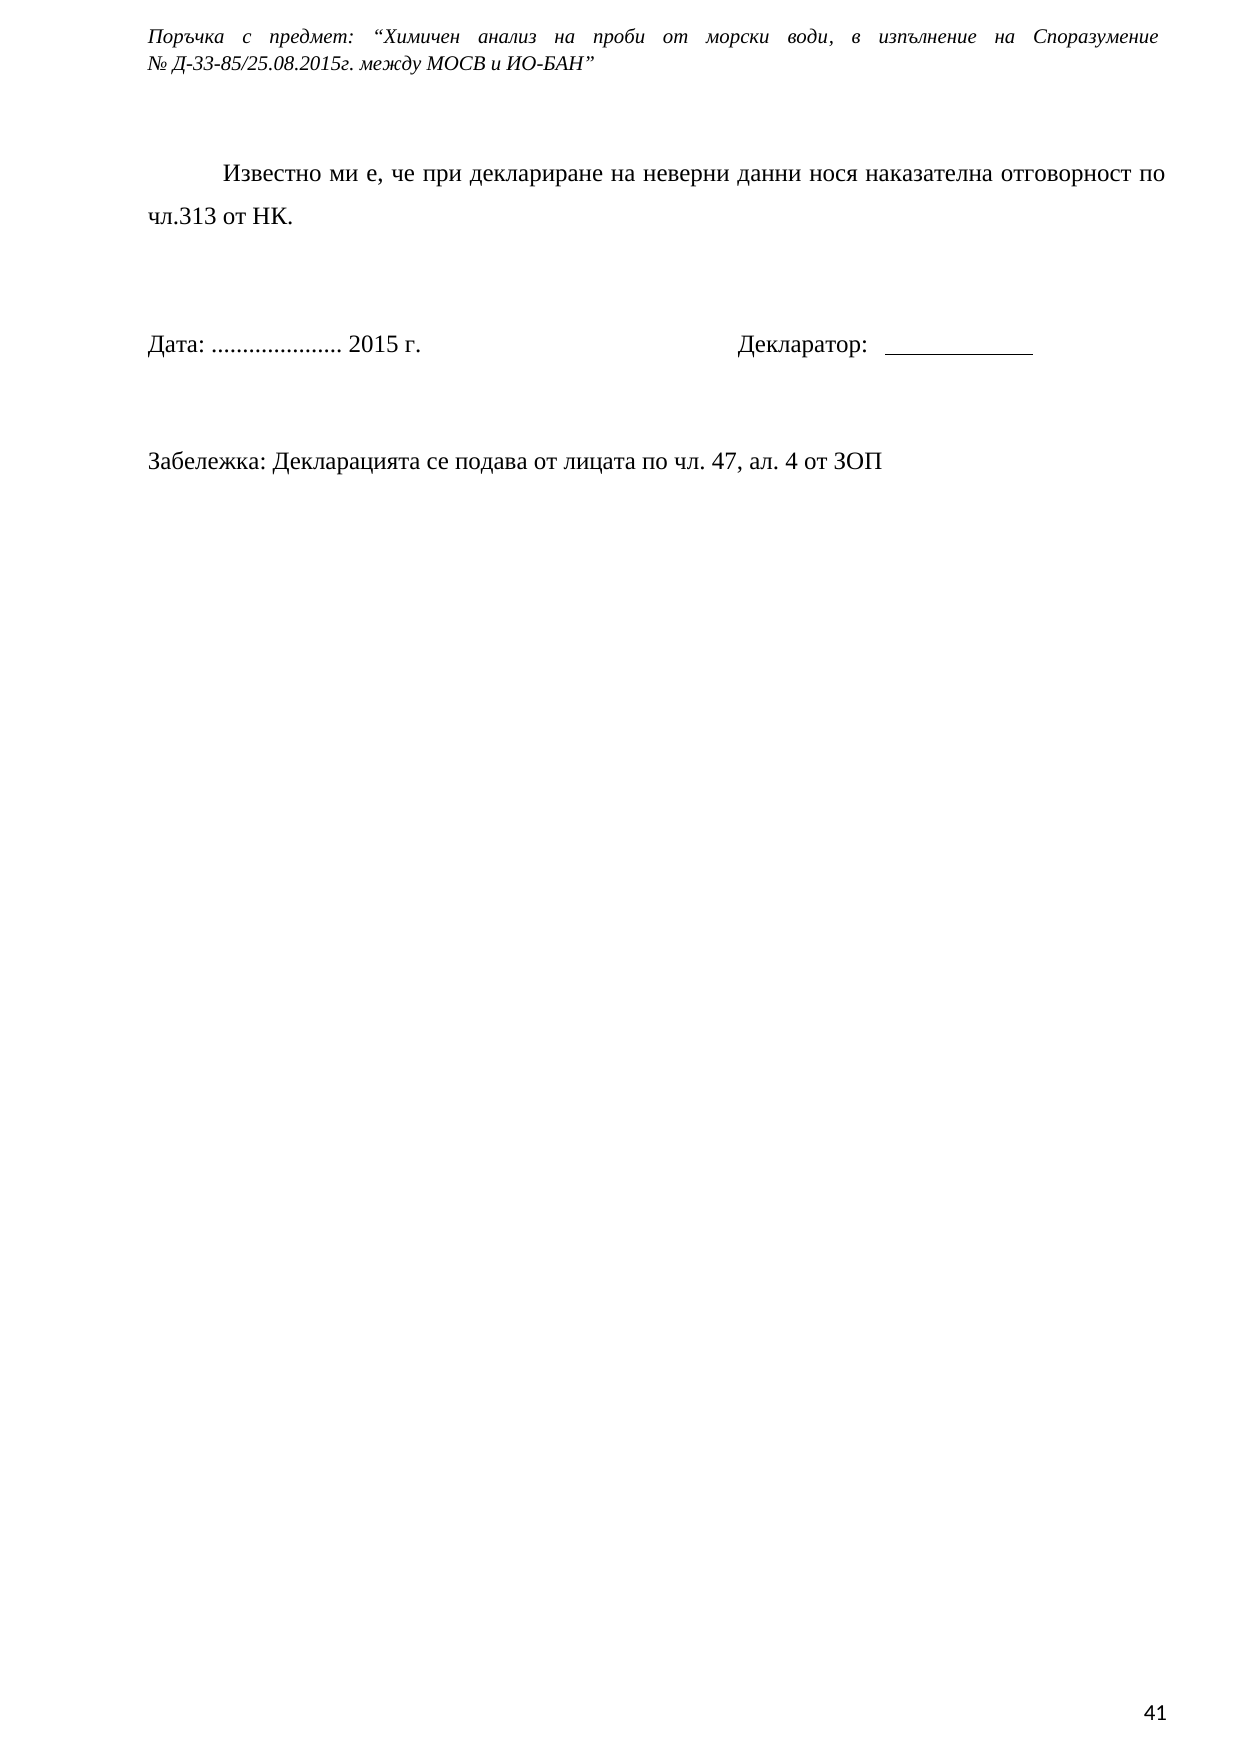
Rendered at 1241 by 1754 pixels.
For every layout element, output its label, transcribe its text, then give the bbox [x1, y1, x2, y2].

text Дата: ..................... 2015 г. Декларатор: [148, 329, 1167, 357]
text Забележка: Декларацията се подава от лицата по чл. 47, ал. 4 от ЗОП [148, 446, 1167, 475]
text Известно ми е, че при деклариране на неверни данни нося наказателна отговорност по чл.313 от НК. [148, 158, 1167, 229]
